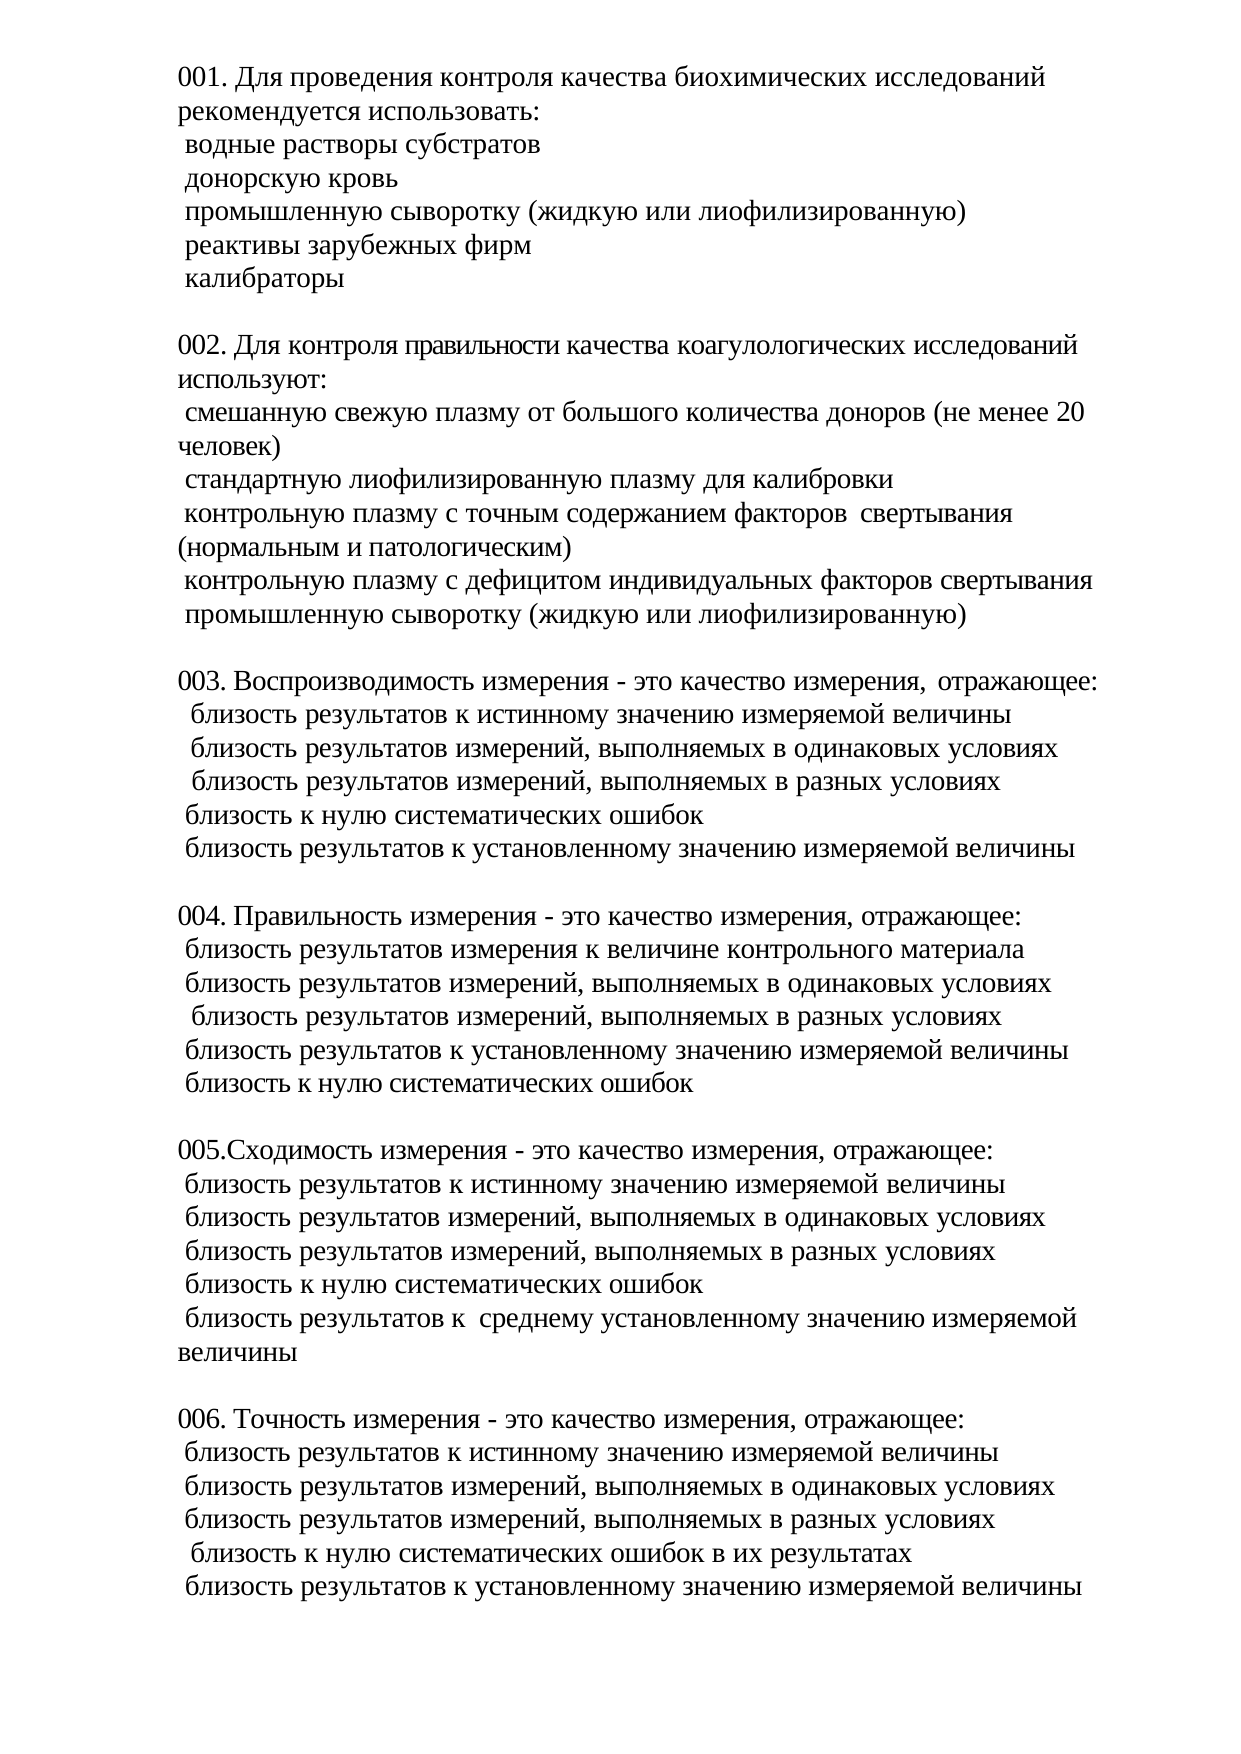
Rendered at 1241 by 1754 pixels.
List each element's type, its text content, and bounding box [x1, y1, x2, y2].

text реактивы зарубежных фирм [177, 227, 1152, 260]
text близость к нулю систематических ошибок [177, 1267, 1152, 1300]
text близость результатов к истинному значению измеряемой величины [177, 696, 1152, 730]
text близость результатов к истинному значению измеряемой величины [177, 1434, 1152, 1468]
text близость результатов измерений, выполняемых в одинаковых условиях [177, 730, 1152, 763]
text калибраторы [177, 260, 1152, 294]
text смешанную свежую плазму от большого количества доноров (не менее 20 человек) [177, 394, 1152, 462]
text близость результатов измерений, выполняемых в одинаковых условиях [177, 1199, 1152, 1233]
text 001. Для проведения контроля качества биохимических исследований рекомендуется использовать: [177, 59, 1152, 126]
text близость результатов к истинному значению измеряемой величины [177, 1166, 1152, 1199]
text близость к нулю систематических ошибок в их результатах [177, 1535, 1152, 1568]
text контрольную плазму с дефицитом индивидуальных факторов свертывания [177, 562, 1152, 596]
text близость результатов к установленному значению измеряемой величины [177, 831, 1152, 864]
text промышленную сыворотку (жидкую или лиофилизированную) [177, 596, 1152, 629]
text близость результатов к установленному значению измеряемой величины [177, 1568, 1152, 1602]
text контрольную плазму с точным содержанием факторов свертывания (нормальным и патологическим) [177, 495, 1152, 562]
text близость результатов измерений, выполняемых в разных условиях [177, 998, 1152, 1032]
text 003. Воспроизводимость измерения - это качество измерения, отражающее: [177, 663, 1152, 696]
text стандартную лиофилизированную плазму для калибровки [177, 462, 1152, 495]
text водные растворы субстратов [177, 126, 1152, 160]
text близость результатов измерений, выполняемых в разных условиях [177, 1501, 1152, 1535]
text близость к нулю систематических ошибок [177, 797, 1152, 831]
text близость результатов измерений, выполняемых в разных условиях [177, 763, 1152, 797]
text 004. Правильность измерения - это качество измерения, отражающее: [177, 898, 1152, 931]
text близость результатов измерения к величине контрольного материала [177, 931, 1152, 965]
text близость результатов измерений, выполняемых в разных условиях [177, 1233, 1152, 1267]
text близость результатов к среднему установленному значению измеряемой величины [177, 1300, 1152, 1367]
text близость результатов измерений, выполняемых в одинаковых условиях [177, 965, 1152, 998]
text близость к нулю систематических ошибок [177, 1065, 1152, 1099]
text 005.Сходимость измерения - это качество измерения, отражающее: [177, 1132, 1152, 1166]
text донорскую кровь [177, 160, 1152, 193]
text 006. Точность измерения - это качество измерения, отражающее: [177, 1401, 1152, 1434]
text промышленную сыворотку (жидкую или лиофилизированную) [177, 193, 1152, 227]
text близость результатов измерений, выполняемых в одинаковых условиях [177, 1468, 1152, 1501]
text близость результатов к установленному значению измеряемой величины [177, 1032, 1152, 1065]
text 002. Для контроля правильности качества коагулологических исследований используют: [177, 327, 1152, 394]
